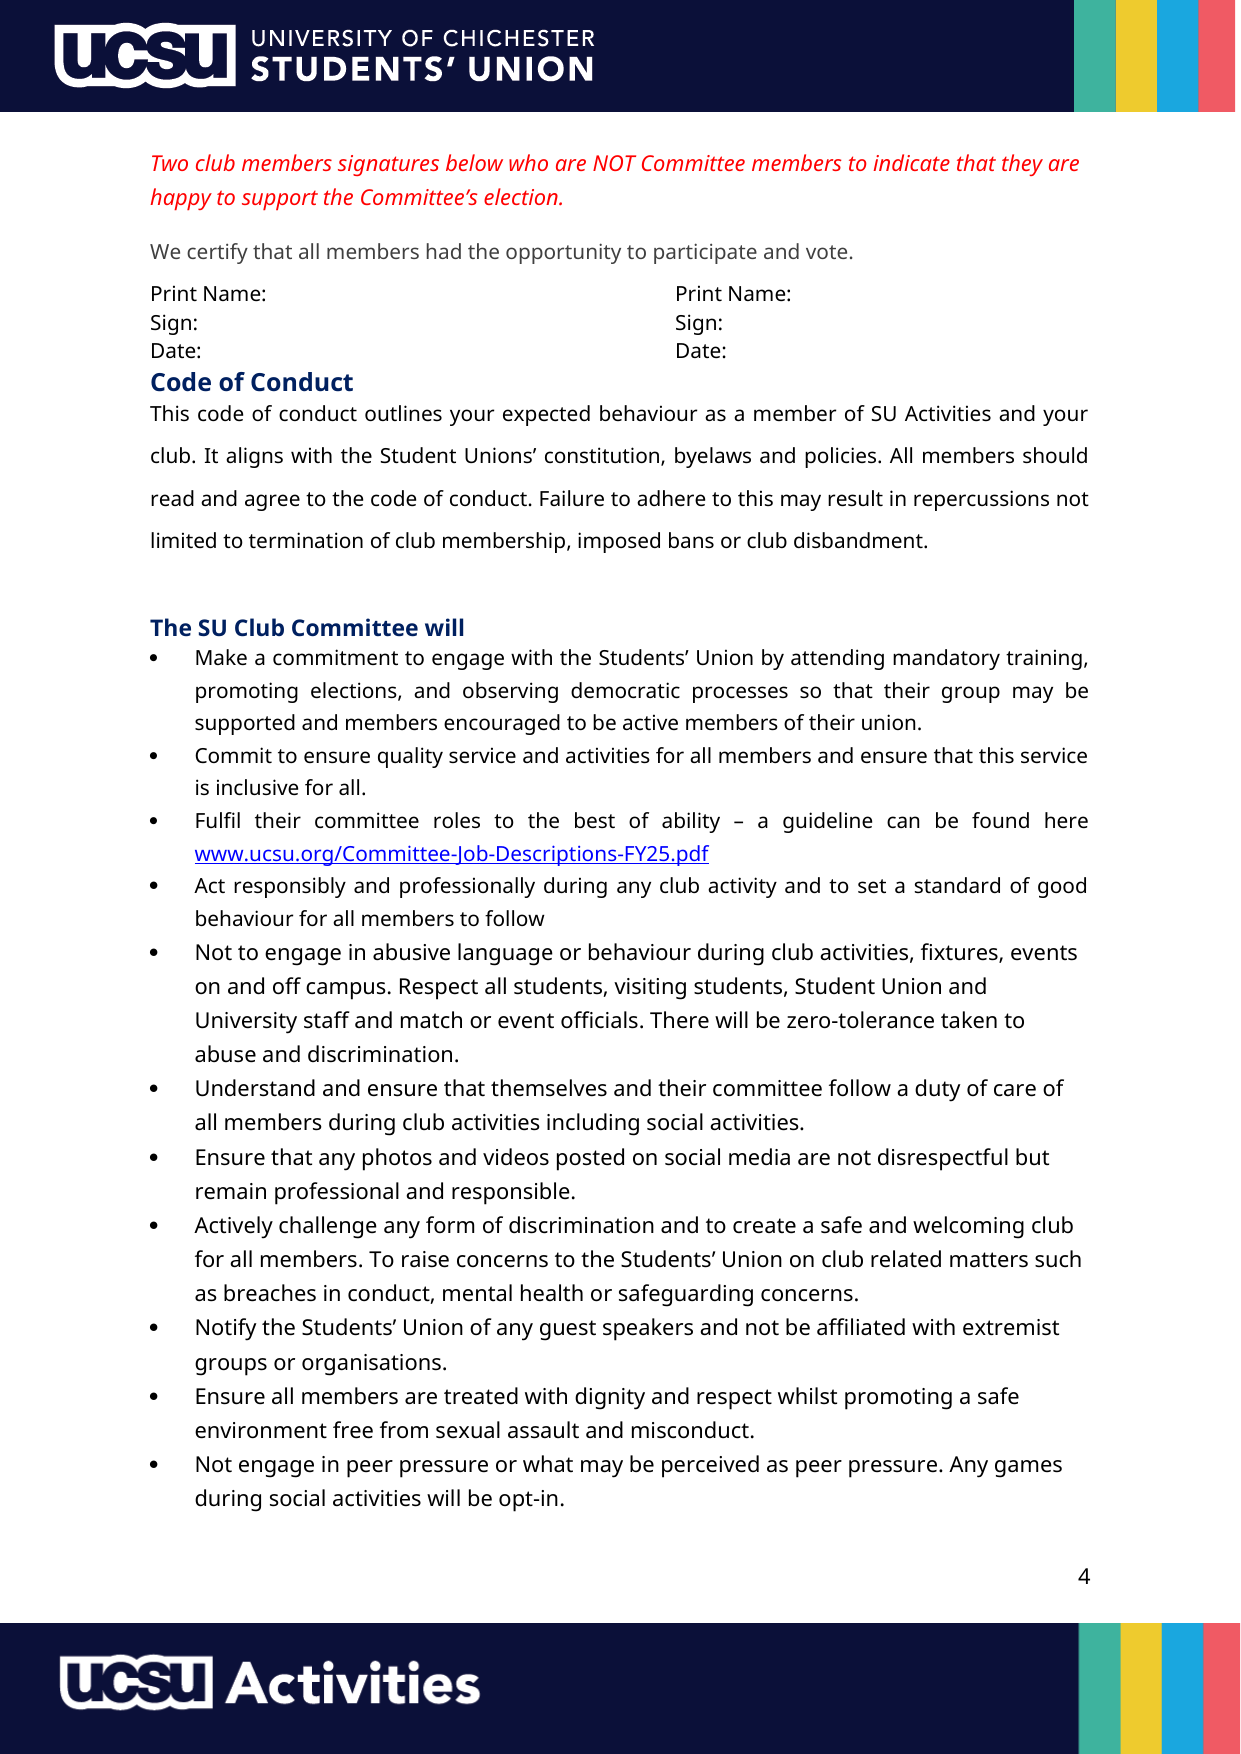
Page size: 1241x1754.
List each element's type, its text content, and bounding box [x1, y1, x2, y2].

list Fulfil their committee roles to the best of ability – a guideline can be found here www.ucsu.org/Committee-Job-Descriptions-FY25.pdf [150, 806, 1090, 867]
list Act responsibly and professionally during any club activity and to set a standard of good behaviour for all members to follow [150, 871, 1090, 932]
list Actively challenge any form of discrimination and to create a safe and welcoming club for all members. To raise concerns to the Students’ Union on club related matters such as breaches in conduct, mental health or safeguarding concerns. [150, 1210, 1090, 1308]
list Not to engage in abusive language or behaviour during club activities, fixtures, events on and off campus. Respect all students, visiting students, Student Union and University staff and match or event officials. There will be zero-tolerance taken to abuse and discrimination. [150, 937, 1090, 1069]
text Sign: Sign: [150, 308, 1090, 336]
list Ensure that any photos and videos posted on social media are not disrespectful but remain professional and responsible. [150, 1142, 1090, 1206]
text This code of conduct outlines your expected behaviour as a member of SU Activities and your club. It aligns with the Student Unions’ constitution, byelaws and policies. All members should read and agree to the code of conduct. Failure to adhere to this may result in repercussions not limited to termination of club membership, imposed bans or club disbandment. [150, 399, 1090, 555]
list Understand and ensure that themselves and their committee follow a duty of care of all members during club activities including social activities. [150, 1073, 1090, 1137]
text Print Name: Print Name: [150, 279, 1090, 308]
picture [0, 0, 1236, 112]
list Make a commitment to engage with the Students’ Union by attending mandatory training, promoting elections, and observing democratic processes so that their group may be supported and members encouraged to be active members of their union. [150, 643, 1090, 737]
text We certify that all members had the opportunity to participate and vote. [150, 237, 1090, 265]
subtitle Code of Conduct [150, 365, 1090, 399]
list Commit to ensure quality service and activities for all members and ensure that this service is inclusive for all. [150, 741, 1090, 802]
picture [0, 1623, 1241, 1754]
list Not engage in peer pressure or what may be perceived as peer pressure. Any games during social activities will be opt-in. [150, 1449, 1090, 1513]
subtitle The SU Club Committee will [150, 612, 1090, 643]
text Date: Date: [150, 336, 1090, 365]
text Two club members signatures below who are NOT Committee members to indicate that they are happy to support the Committee’s election. [150, 148, 1090, 212]
list Notify the Students’ Union of any guest speakers and not be affiliated with extremist groups or organisations. [150, 1312, 1090, 1376]
list Ensure all members are treated with dignity and respect whilst promoting a safe environment free from sexual assault and misconduct. [150, 1381, 1090, 1445]
